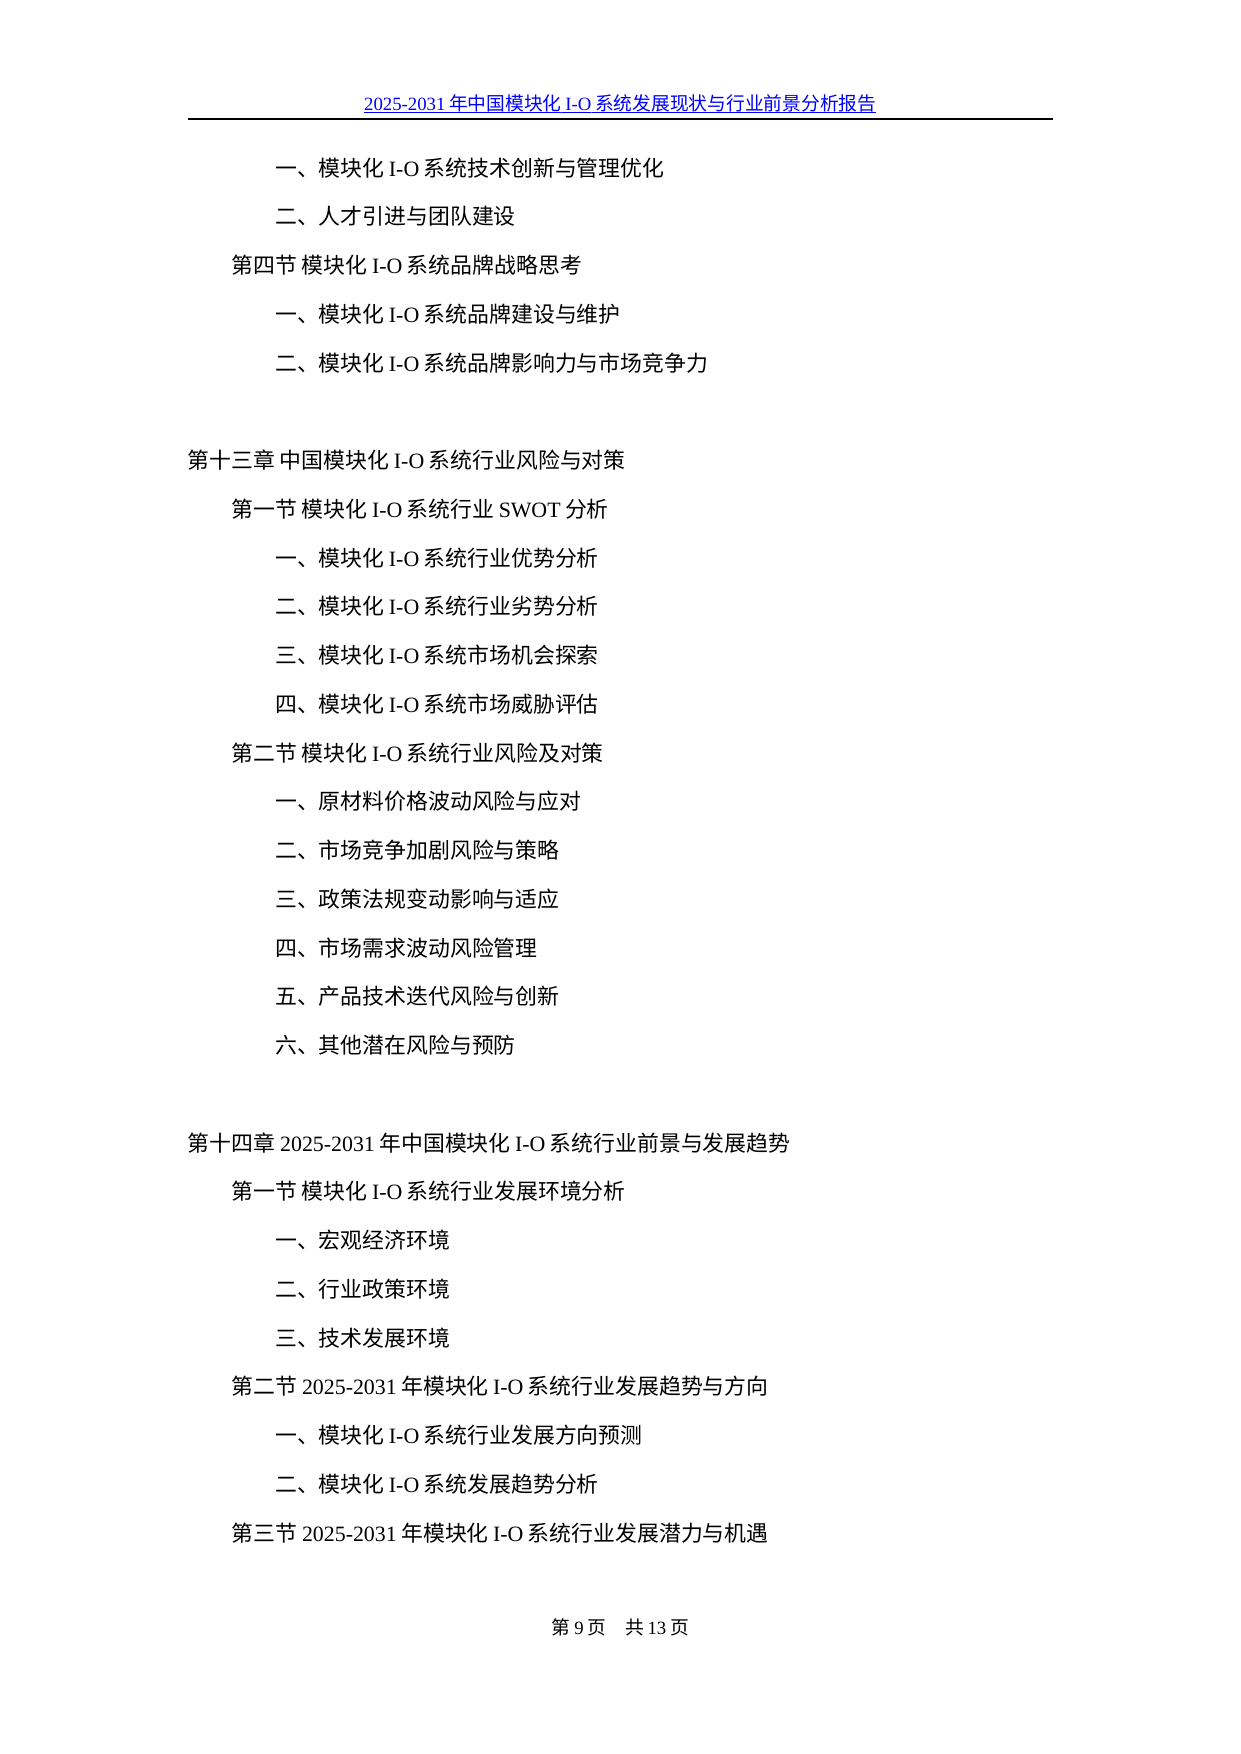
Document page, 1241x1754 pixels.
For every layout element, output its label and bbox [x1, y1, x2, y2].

text [187, 150, 1053, 1548]
